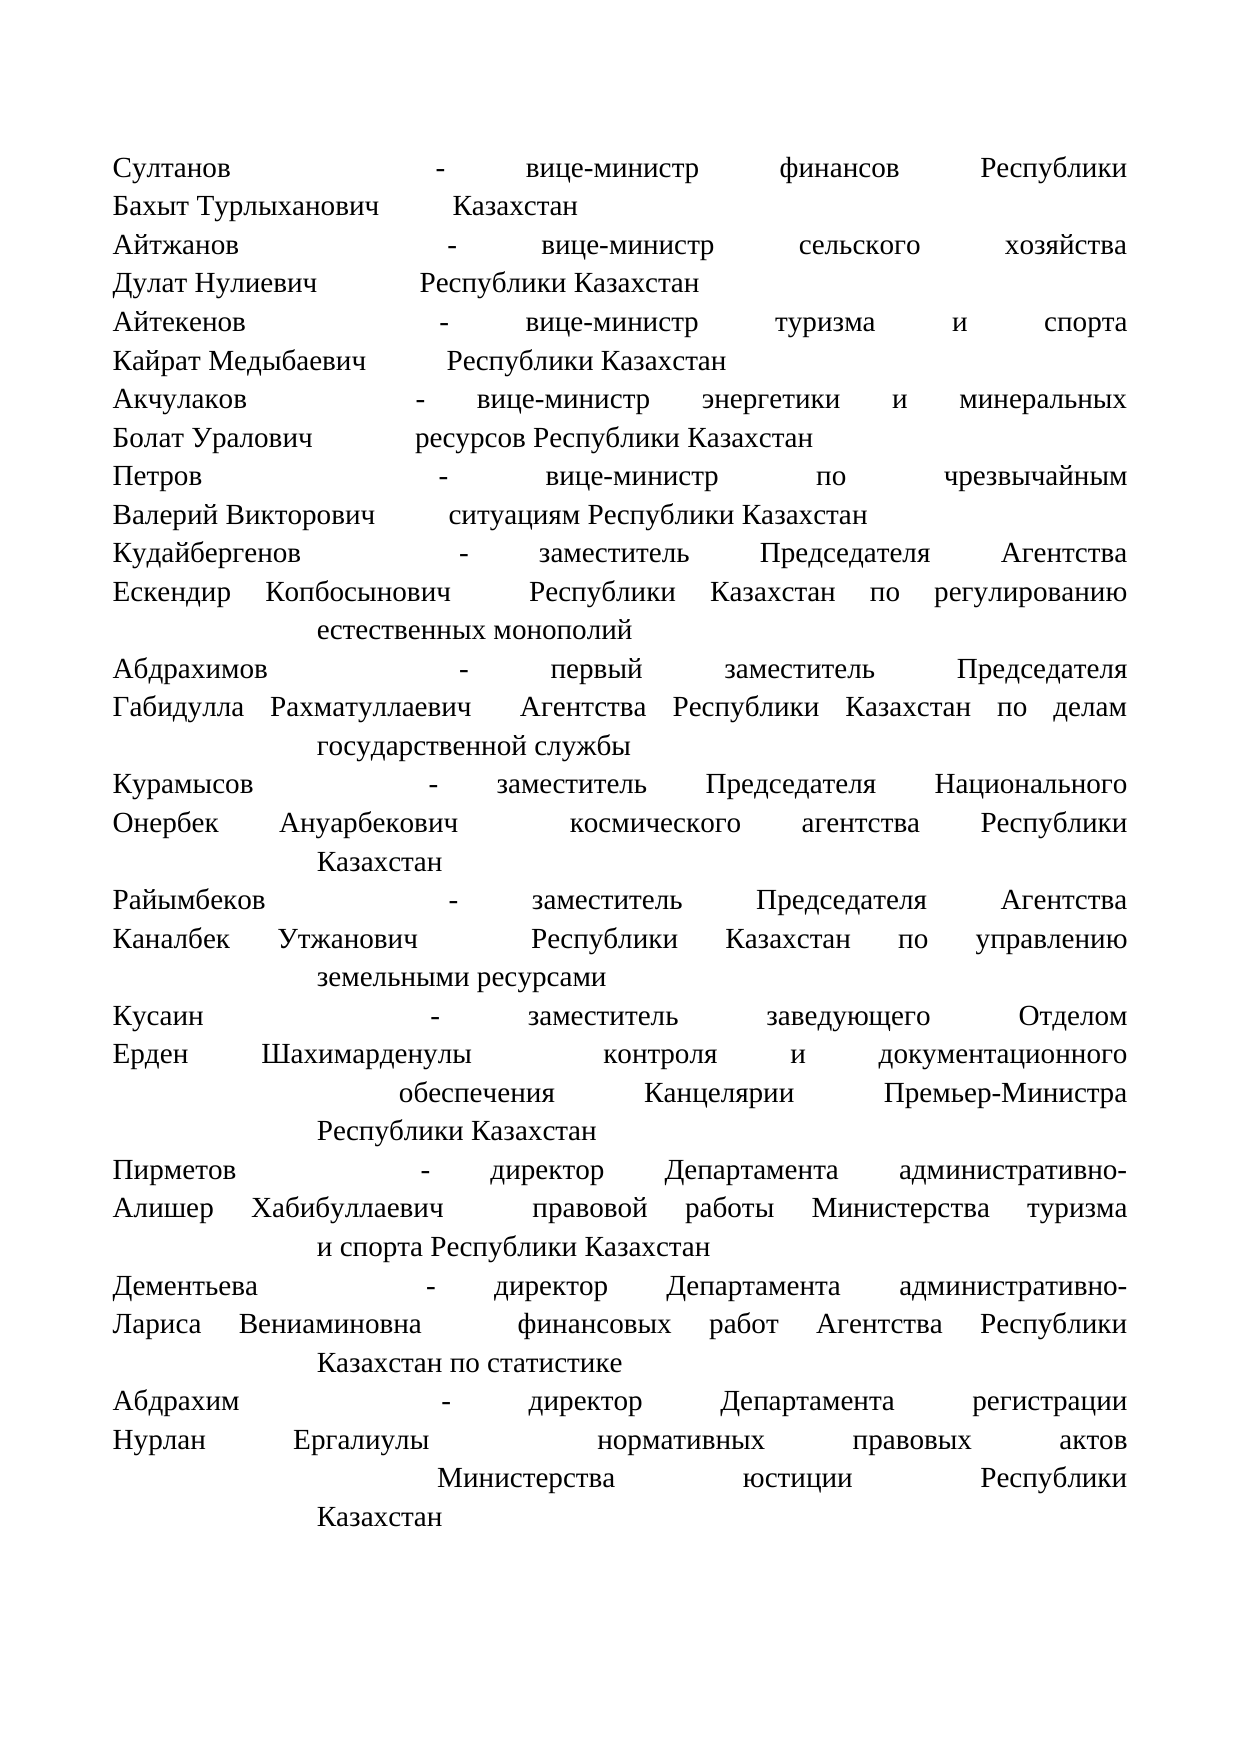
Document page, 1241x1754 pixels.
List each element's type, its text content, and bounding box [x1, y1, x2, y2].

text Абдрахимов - первый заместитель Председателя Габидулла Рахматуллаевич Агентства Республики Казахстан по делам государственной службы [112, 651, 1128, 762]
text Петров - вице-министр по чрезвычайным Валерий Викторович ситуациям Республики Казахстан [112, 458, 1128, 530]
text Акчулаков - вице-министр энергетики и минеральных Болат Уралович ресурсов Республики Казахстан [112, 381, 1128, 453]
text Султанов - вице-министр финансов Республики Бaxыт Турлыханович Казахстан [112, 150, 1128, 222]
text Абдрахим - директор Департамента регистрации Нурлан Ергалиулы нормативных правовых актов Министерства юстиции Республики Казахстан [112, 1383, 1128, 1532]
text Пирметов - директор Департамента административно- Алишер Хабибуллаевич правовой работы Министерства туризма и спорта Республики Казахстан [112, 1152, 1128, 1263]
text Айтекенов - вице-министр туризма и спорта Кайрат Медыбаевич Республики Казахстан [112, 304, 1128, 376]
text Айтжанов - вице-министр сельского хозяйства Дулат Нулиевич Республики Казахстан [112, 227, 1128, 299]
text Дементьева - директор Департамента административно- Лариса Вениаминовна финансовых работ Агентства Республики Казахстан по статистике [112, 1268, 1128, 1378]
text Райымбеков - заместитель Председателя Агентства Каналбек Утжанович Республики Казахстан по управлению земельными ресурсами [112, 882, 1128, 993]
text Кудайбергенов - заместитель Председателя Агентства Ескендир Копбосынович Республики Казахстан по регулированию естественных монополий [112, 535, 1128, 646]
text Кусаин - заместитель заведующего Отделом Ерден Шахимарденулы контроля и документационного обеспечения Канцелярии Премьер-Министра Республики Казахстан [112, 998, 1128, 1147]
text Курамысов - заместитель Председателя Национального Онербек Ануарбекович космического агентства Республики Казахстан [112, 767, 1128, 877]
